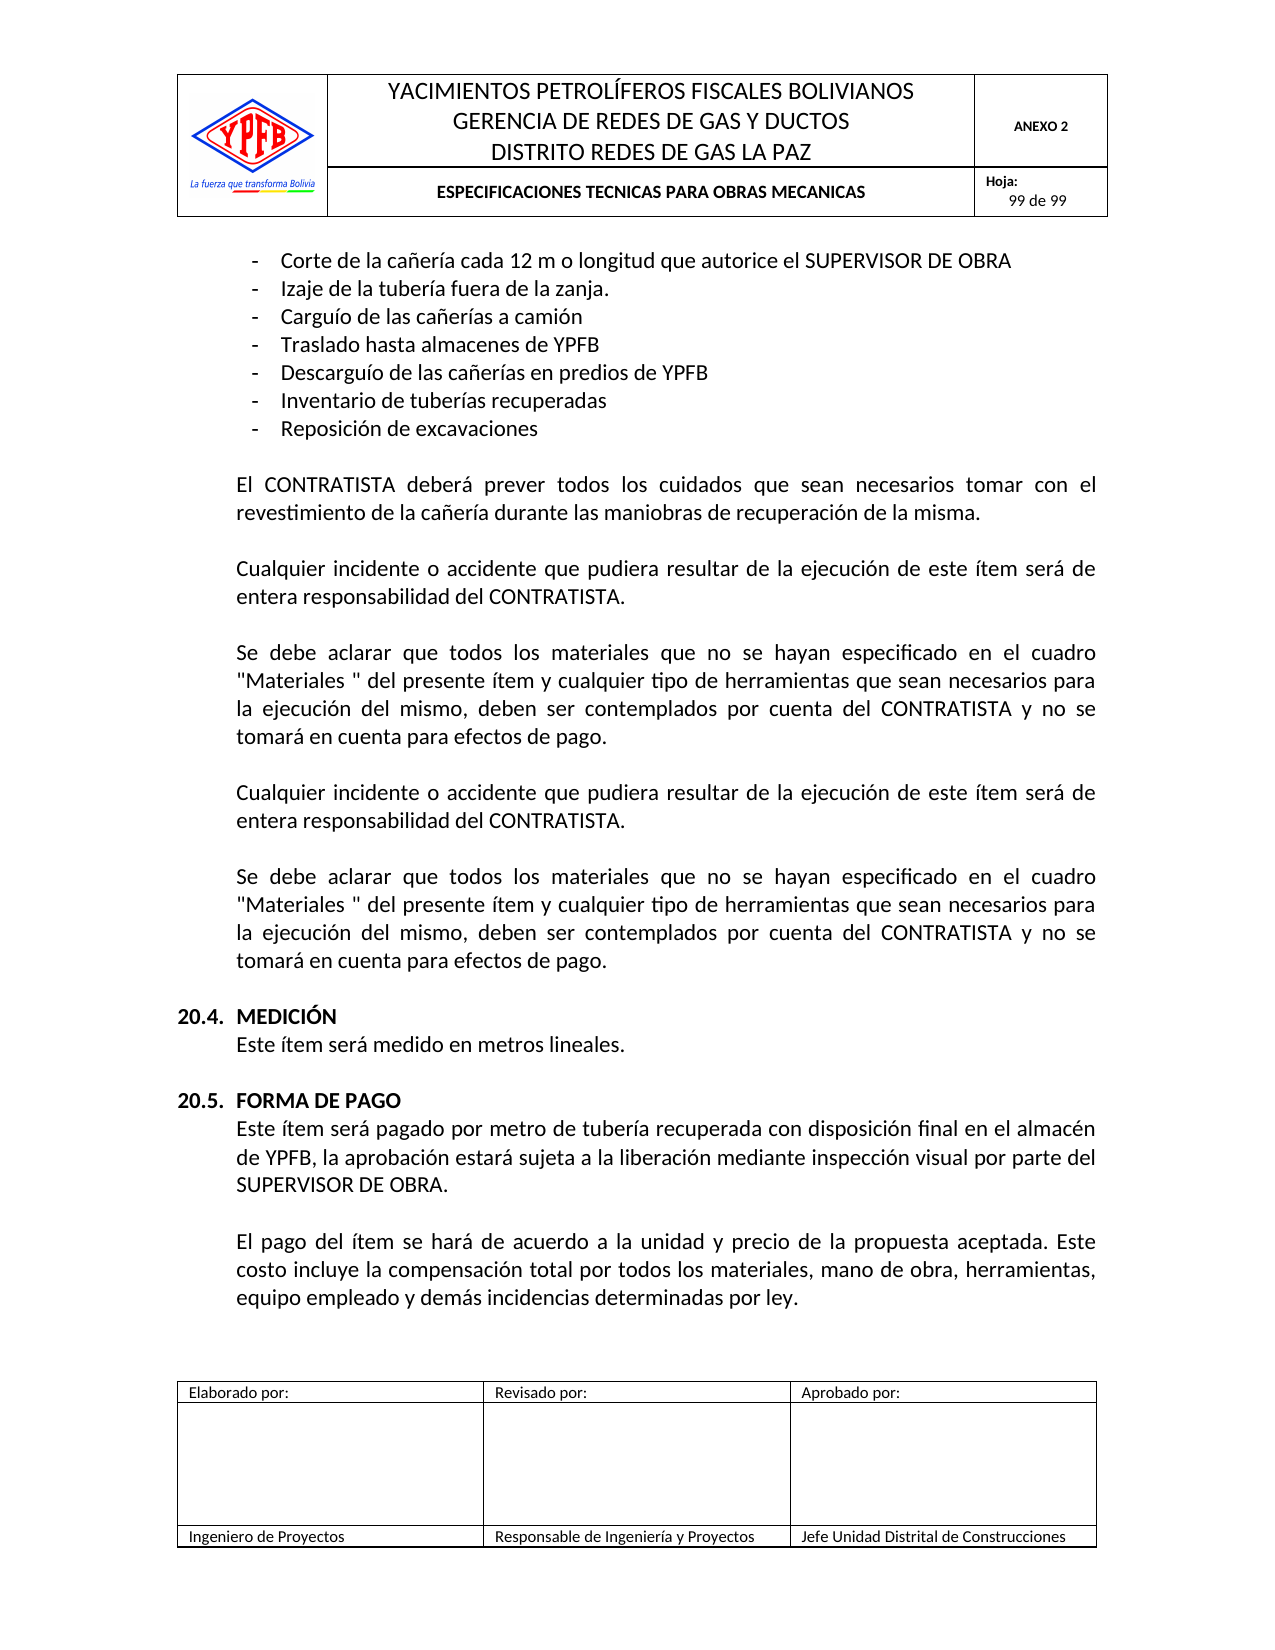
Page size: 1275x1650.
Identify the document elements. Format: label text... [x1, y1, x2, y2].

list Carguío de las cañerías a camión [251, 302, 1098, 330]
list Traslado hasta almacenes de YPFB [251, 330, 1098, 358]
text Este ítem será medido en metros lineales. [236, 1031, 1098, 1058]
list Inventario de tuberías recuperadas [251, 386, 1098, 414]
text Cualquier incidente o accidente que pudiera resultar de la ejecución de este ítem será de entera responsabilidad del CONTRATISTA. [236, 778, 1098, 834]
list FORMA DE PAGO [177, 1087, 1098, 1114]
text Se debe aclarar que todos los materiales que no se hayan especificado en el cuadro "Materiales " del presente ítem y cualquier tipo de herramientas que sean necesarios para la ejecución del mismo, deben ser contemplados por cuenta del CONTRATISTA y no se tomará en cuenta para efectos de pago. [236, 638, 1098, 750]
text Este ítem será pagado por metro de tubería recuperada con disposición final en el almacén de YPFB, la aprobación estará sujeta a la liberación mediante inspección visual por parte del SUPERVISOR DE OBRA. [236, 1114, 1098, 1199]
picture [188, 93, 316, 198]
text El CONTRATISTA deberá prever todos los cuidados que sean necesarios tomar con el revestimiento de la cañería durante las maniobras de recuperación de la misma. [236, 470, 1098, 526]
list MEDICIÓN [177, 1002, 1098, 1031]
text Cualquier incidente o accidente que pudiera resultar de la ejecución de este ítem será de entera responsabilidad del CONTRATISTA. [236, 554, 1098, 610]
text El pago del ítem se hará de acuerdo a la unidad y precio de la propuesta aceptada. Este costo incluye la compensación total por todos los materiales, mano de obra, herramientas, equipo empleado y demás incidencias determinadas por ley. [236, 1227, 1098, 1311]
list Corte de la cañería cada 12 m o longitud que autorice el SUPERVISOR DE OBRA [251, 246, 1098, 274]
list Descarguío de las cañerías en predios de YPFB [251, 358, 1098, 386]
text Se debe aclarar que todos los materiales que no se hayan especificado en el cuadro "Materiales " del presente ítem y cualquier tipo de herramientas que sean necesarios para la ejecución del mismo, deben ser contemplados por cuenta del CONTRATISTA y no se tomará en cuenta para efectos de pago. [236, 862, 1098, 974]
list Reposición de excavaciones [251, 414, 1098, 442]
list Izaje de la tubería fuera de la zanja. [251, 274, 1098, 302]
